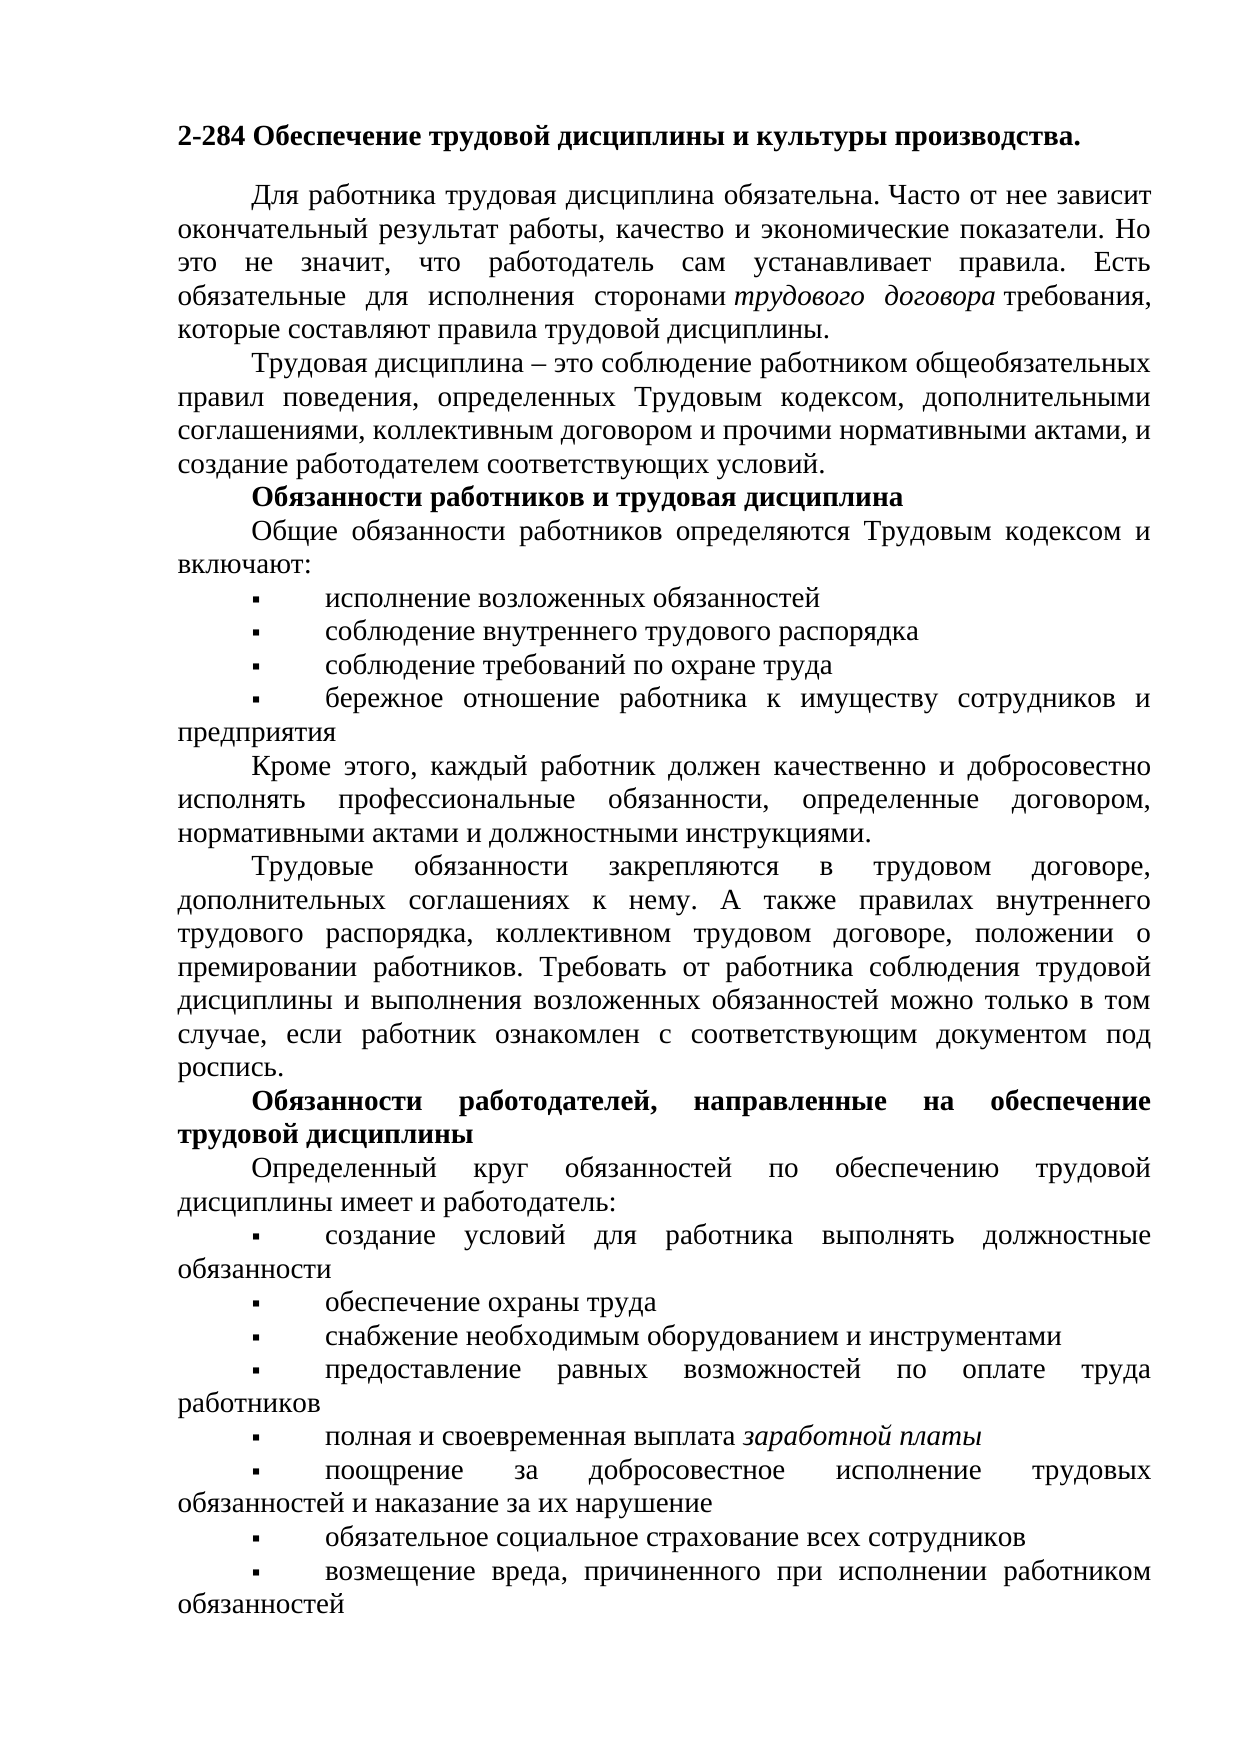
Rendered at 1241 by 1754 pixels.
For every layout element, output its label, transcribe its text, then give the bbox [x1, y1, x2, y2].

list соблюдение внутреннего трудового распорядка [177, 613, 1152, 647]
text Определенный круг обязанностей по обеспечению трудовой дисциплины имеет и работодатель: [177, 1150, 1152, 1217]
subtitle Обязанности работников и трудовая дисциплина [177, 479, 1152, 513]
text 2-284 Обеспечение трудовой дисциплины и культуры производства. [177, 118, 1152, 152]
list предоставление равных возможностей по оплате труда работников [177, 1351, 1152, 1418]
list снабжение необходимым оборудованием и инструментами [177, 1318, 1152, 1351]
list возмещение вреда, причиненного при исполнении работником обязанностей [177, 1553, 1152, 1620]
list бережное отношение работника к имуществу сотрудников и предприятия [177, 681, 1152, 748]
subtitle Обязанности работодателей, направленные на обеспечение трудовой дисциплины [177, 1083, 1152, 1150]
list поощрение за добросовестное исполнение трудовых обязанностей и наказание за их нарушение [177, 1452, 1152, 1519]
list полная и своевременная выплата заработной платы [177, 1418, 1152, 1452]
text Общие обязанности работников определяются Трудовым кодексом и включают: [177, 513, 1152, 580]
list обеспечение охраны труда [177, 1284, 1152, 1318]
text Трудовые обязанности закрепляются в трудовом договоре, дополнительных соглашениях к нему. А также правилах внутреннего трудового распорядка, коллективном трудовом договоре, положении о премировании работников. Требовать от работника соблюдения трудовой дисциплины и выполнения возложенных обязанностей можно только в том случае, если работник ознакомлен с соответствующим документом под роспись. [177, 848, 1152, 1083]
list обязательное социальное страхование всех сотрудников [177, 1519, 1152, 1553]
list соблюдение требований по охране труда [177, 647, 1152, 681]
list исполнение возложенных обязанностей [177, 580, 1152, 613]
text Для работника трудовая дисциплина обязательна. Часто от нее зависит окончательный результат работы, качество и экономические показатели. Но это не значит, что работодатель сам устанавливает правила. Есть обязательные для исполнения сторонами трудового договора требования, которые составляют правила трудовой дисциплины. [177, 177, 1152, 345]
list создание условий для работника выполнять должностные обязанности [177, 1217, 1152, 1284]
text Трудовая дисциплина – это соблюдение работником общеобязательных правил поведения, определенных Трудовым кодексом, дополнительными соглашениями, коллективным договором и прочими нормативными актами, и создание работодателем соответствующих условий. [177, 345, 1152, 479]
text Кроме этого, каждый работник должен качественно и добросовестно исполнять профессиональные обязанности, определенные договором, нормативными актами и должностными инструкциями. [177, 748, 1152, 848]
